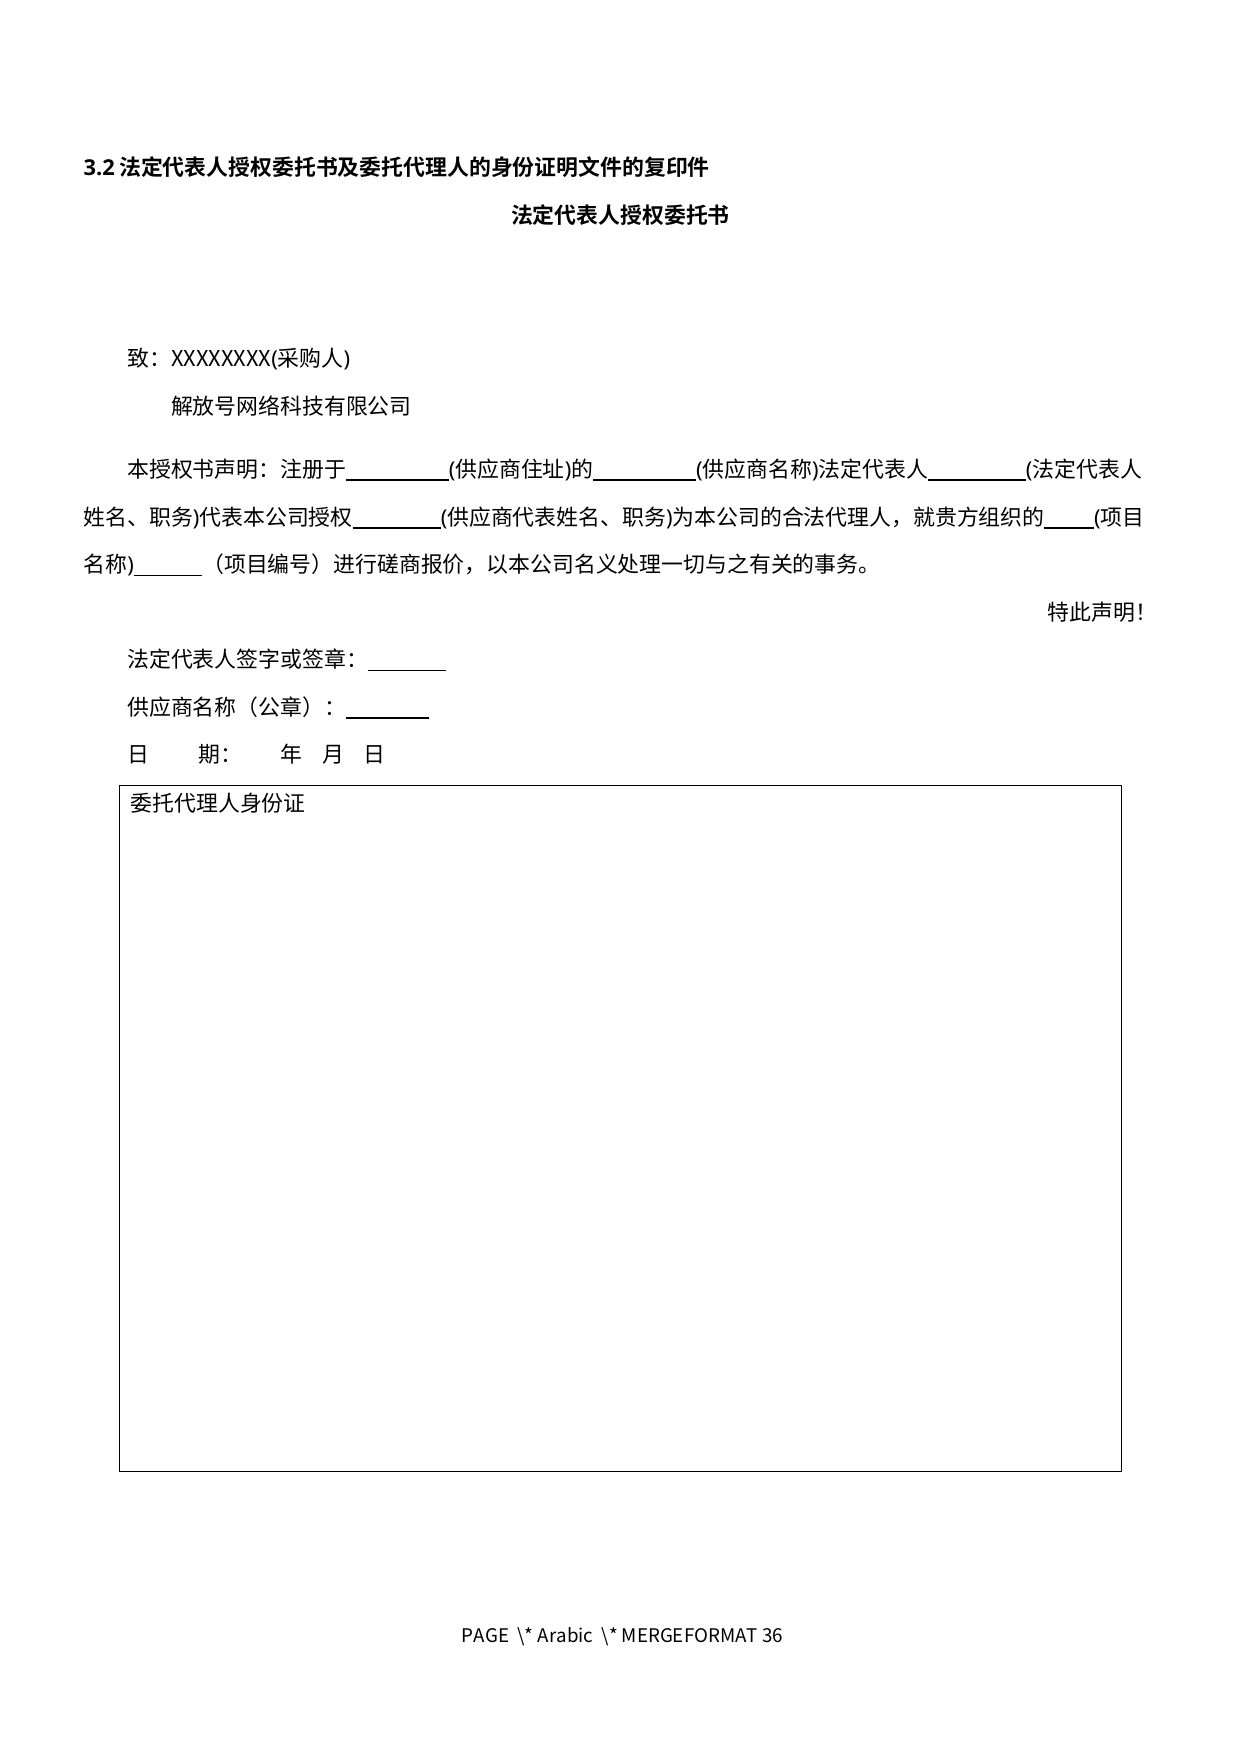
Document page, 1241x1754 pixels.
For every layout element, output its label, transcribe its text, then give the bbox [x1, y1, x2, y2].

text 特此声明！ [83, 595, 1157, 627]
text 解放号网络科技有限公司 [83, 389, 1157, 421]
text 致：XXXXXXXX(采购人) [83, 341, 1157, 373]
text 日 期： 年 月 日 [83, 737, 1157, 769]
text 供应商名称（公章）： [83, 690, 1157, 722]
text 本授权书声明：注册于 (供应商住址)的 (供应商名称)法定代表人 (法定代表人姓名、职务)代表本公司授权 (供应商代表姓名、职务)为本公司的合法代理人，就贵方组织的 (项目名称) （项目编号）进行磋商报价，以本公司名义处理一切与之有关的事务。 [83, 452, 1157, 579]
text 法定代表人签字或签章： [83, 642, 1157, 674]
subtitle 3.2法定代表人授权委托书及委托代理人的身份证明文件的复印件 [83, 150, 1157, 182]
text 法定代表人授权委托书 [83, 198, 1157, 229]
table_header 委托代理人身份证 [120, 786, 1121, 1471]
